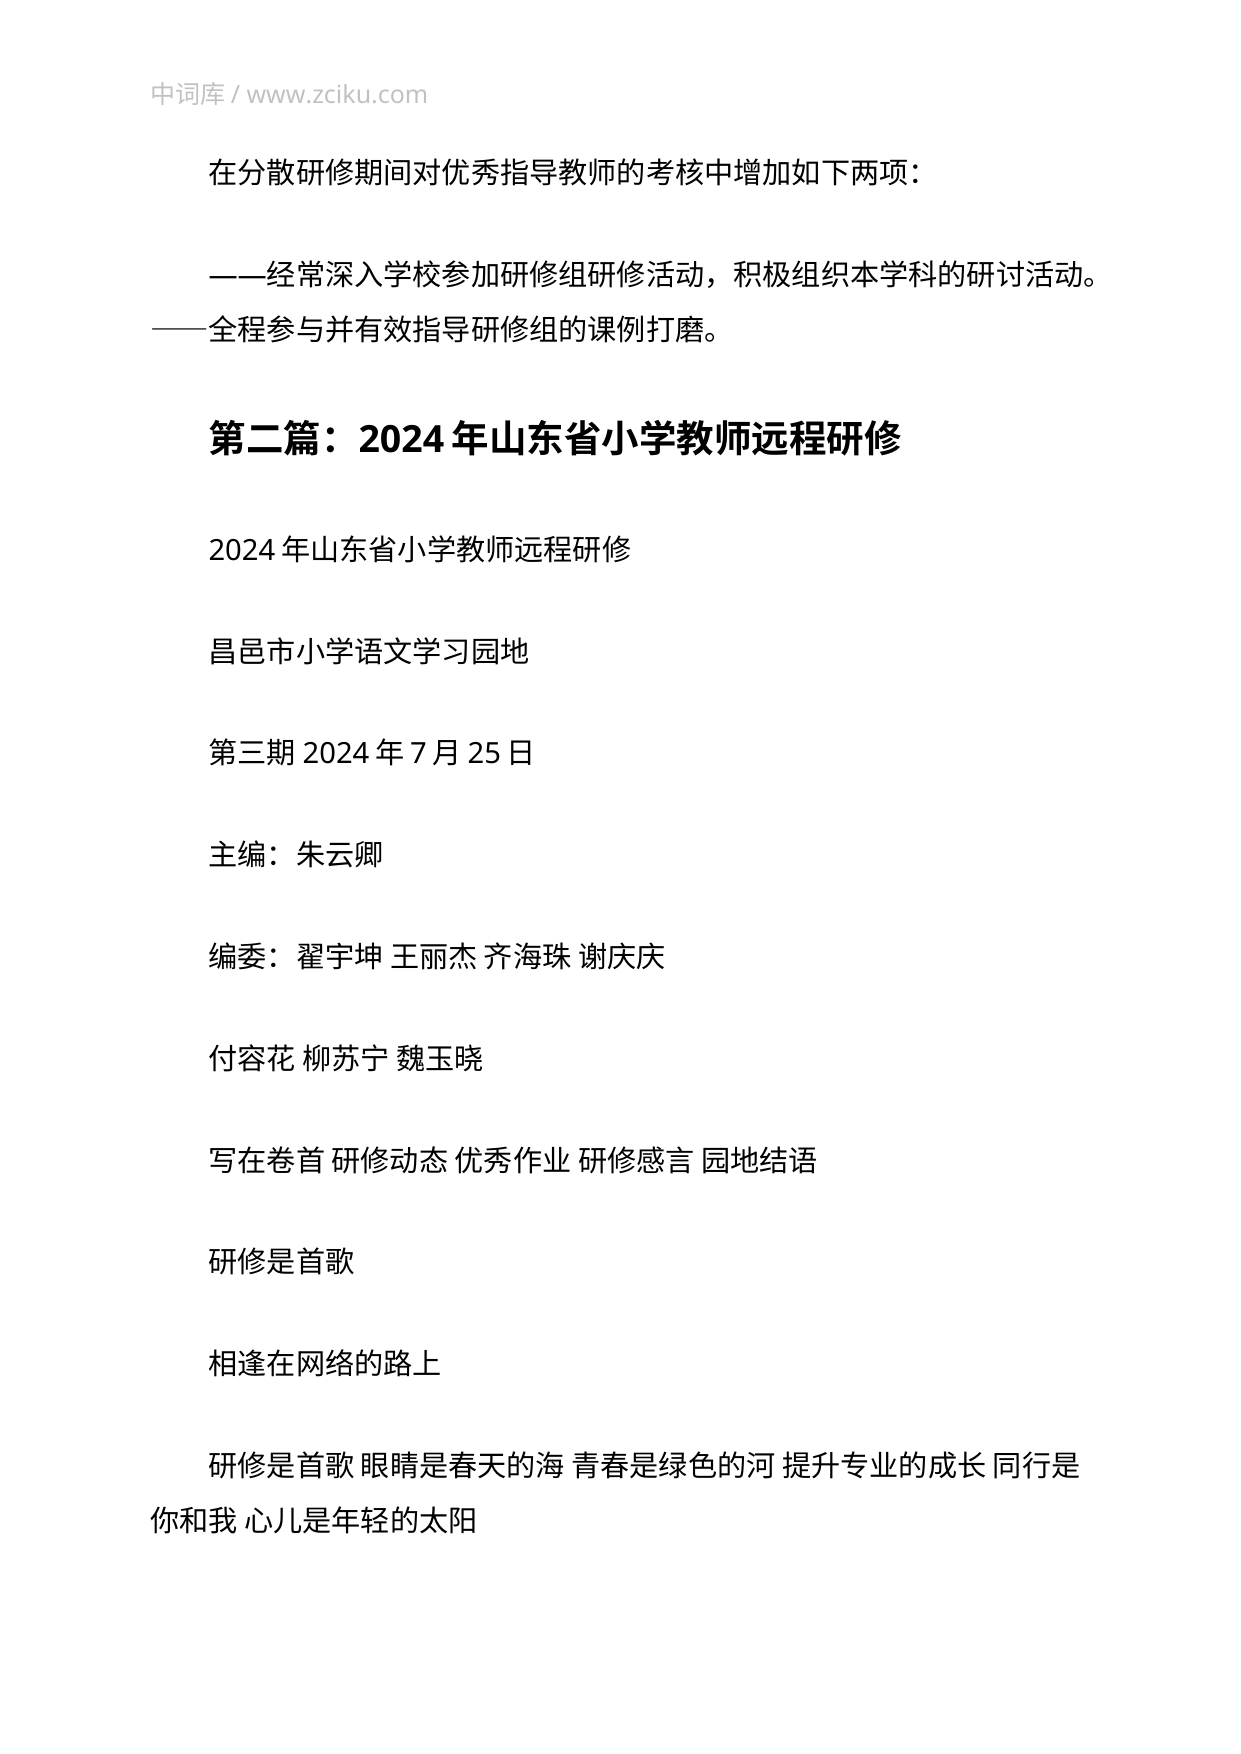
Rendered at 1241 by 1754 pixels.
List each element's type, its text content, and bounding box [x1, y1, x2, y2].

text 写在卷首 研修动态 优秀作业 研修感言 园地结语 [150, 1137, 1090, 1179]
text 2024年山东省小学教师远程研修 [150, 526, 1090, 568]
text 研修是首歌 [150, 1239, 1090, 1281]
text 研修是首歌 眼睛是春天的海 青春是绿色的河 提升专业的成长 同行是你和我 心儿是年轻的太阳 [150, 1442, 1090, 1540]
text 付容花 柳苏宁 魏玉晓 [150, 1035, 1090, 1078]
text ——经常深入学校参加研修组研修活动，积极组织本学科的研讨活动。——全程参与并有效指导研修组的课例打磨。 [150, 252, 1090, 349]
text 主编：朱云卿 [150, 832, 1090, 874]
text 编委：翟宇坤 王丽杰 齐海珠 谢庆庆 [150, 934, 1090, 976]
text 第二篇：2024年山东省小学教师远程研修 [150, 408, 1090, 463]
text 第三期 2024年7月25日 [150, 730, 1090, 772]
text 在分散研修期间对优秀指导教师的考核中增加如下两项： [150, 150, 1090, 192]
text 昌邑市小学语文学习园地 [150, 628, 1090, 670]
text 相逢在网络的路上 [150, 1341, 1090, 1383]
